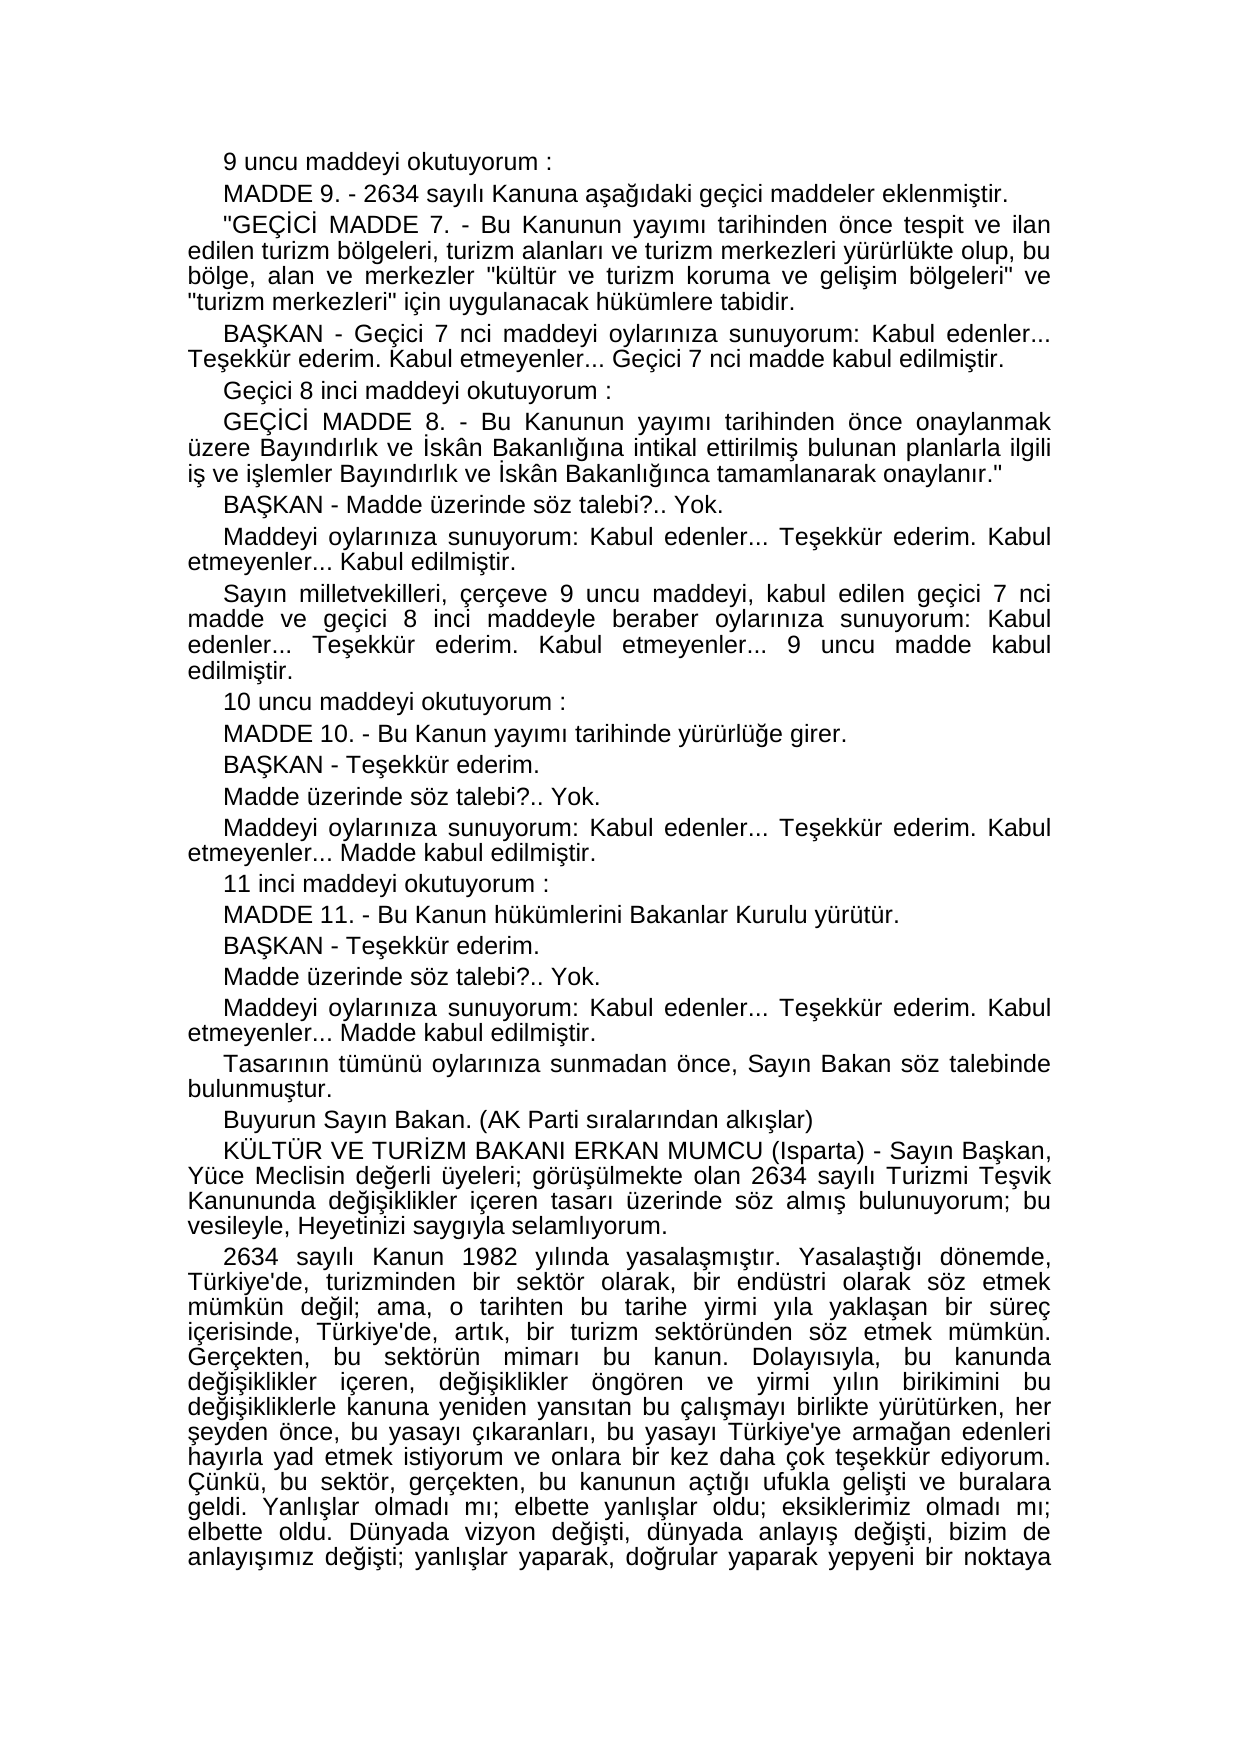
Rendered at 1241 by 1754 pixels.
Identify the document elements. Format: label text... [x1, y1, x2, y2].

text Madde üzerinde söz talebi?.. Yok. [187, 965, 1053, 990]
text BAŞKAN - Geçici 7 nci maddeyi oylarınıza sunuyorum: Kabul edenler... Teşekkür ederim. Kabul etmeyenler... Geçici 7 nci madde kabul edilmiştir. [187, 322, 1053, 373]
text 10 uncu maddeyi okutuyorum : [187, 690, 1053, 716]
text BAŞKAN - Teşekkür ederim. [187, 934, 1053, 959]
text Madde üzerinde söz talebi?.. Yok. [187, 785, 1053, 811]
text Maddeyi oylarınıza sunuyorum: Kabul edenler... Teşekkür ederim. Kabul etmeyenler... Kabul edilmiştir. [187, 525, 1053, 576]
text "GEÇİCİ MADDE 7. - Bu Kanunun yayımı tarihinden önce tespit ve ilan edilen turizm bölgeleri, turizm alanları ve turizm merkezleri yürürlükte olup, bu bölge, alan ve merkezler "kültür ve turizm koruma ve gelişim bölgeleri" ve "turizm merkezleri" için uygulanacak hükümlere tabidir. [187, 213, 1053, 316]
text Tasarının tümünü oylarınıza sunmadan önce, Sayın Bakan söz talebinde bulunmuştur. [187, 1052, 1053, 1102]
text KÜLTÜR VE TURİZM BAKANI ERKAN MUMCU (Isparta) - Sayın Başkan, Yüce Meclisin değerli üyeleri; görüşülmekte olan 2634 sayılı Turizmi Teşvik Kanununda değişiklikler içeren tasarı üzerinde söz almış bulunuyorum; bu vesileyle, Heyetinizi saygıyla selamlıyorum. [187, 1139, 1053, 1239]
text BAŞKAN - Madde üzerinde söz talebi?.. Yok. [187, 493, 1053, 519]
text Geçici 8 inci maddeyi okutuyorum : [187, 379, 1053, 404]
text Maddeyi oylarınıza sunuyorum: Kabul edenler... Teşekkür ederim. Kabul etmeyenler... Madde kabul edilmiştir. [187, 996, 1053, 1046]
text Buyurun Sayın Bakan. (AK Parti sıralarından alkışlar) [187, 1108, 1053, 1133]
text MADDE 9. - 2634 sayılı Kanuna aşağıdaki geçici maddeler eklenmiştir. [187, 182, 1053, 207]
text BAŞKAN - Teşekkür ederim. [187, 753, 1053, 779]
text MADDE 11. - Bu Kanun hükümlerini Bakanlar Kurulu yürütür. [187, 903, 1053, 928]
text 11 inci maddeyi okutuyorum : [187, 872, 1053, 897]
text 9 uncu maddeyi okutuyorum : [187, 150, 1053, 176]
text GEÇİCİ MADDE 8. - Bu Kanunun yayımı tarihinden önce onaylanmak üzere Bayındırlık ve İskân Bakanlığına intikal ettirilmiş bulunan planlarla ilgili iş ve işlemler Bayındırlık ve İskân Bakanlığınca tamamlanarak onaylanır." [187, 410, 1053, 487]
text Maddeyi oylarınıza sunuyorum: Kabul edenler... Teşekkür ederim. Kabul etmeyenler... Madde kabul edilmiştir. [187, 817, 1053, 867]
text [187, 1245, 1053, 1570]
text MADDE 10. - Bu Kanun yayımı tarihinde yürürlüğe girer. [187, 722, 1053, 747]
text Sayın milletvekilleri, çerçeve 9 uncu maddeyi, kabul edilen geçici 7 nci madde ve geçici 8 inci maddeyle beraber oylarınıza sunuyorum: Kabul edenler... Teşekkür ederim. Kabul etmeyenler... 9 uncu madde kabul edilmiştir. [187, 582, 1053, 684]
